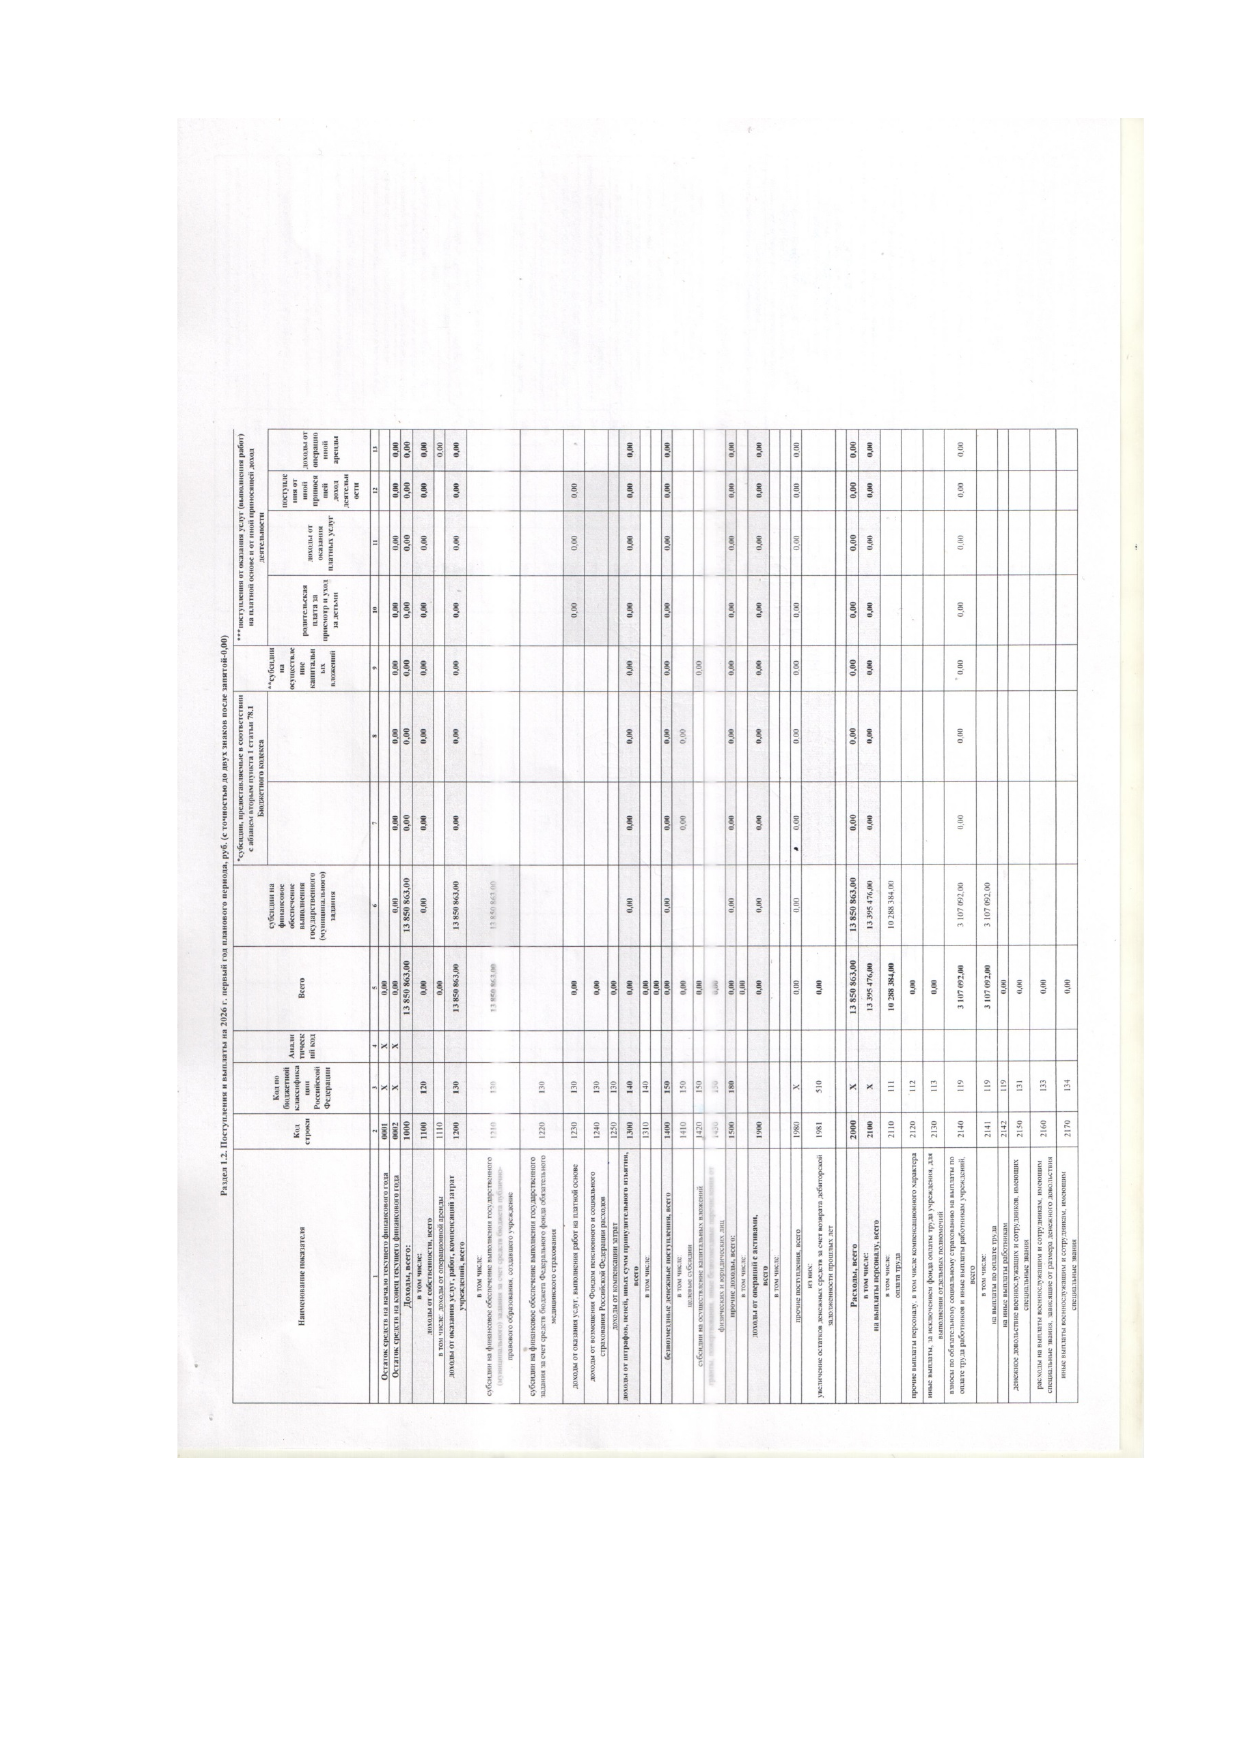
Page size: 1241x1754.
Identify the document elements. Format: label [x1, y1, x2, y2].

picture [177, 118, 1152, 1458]
